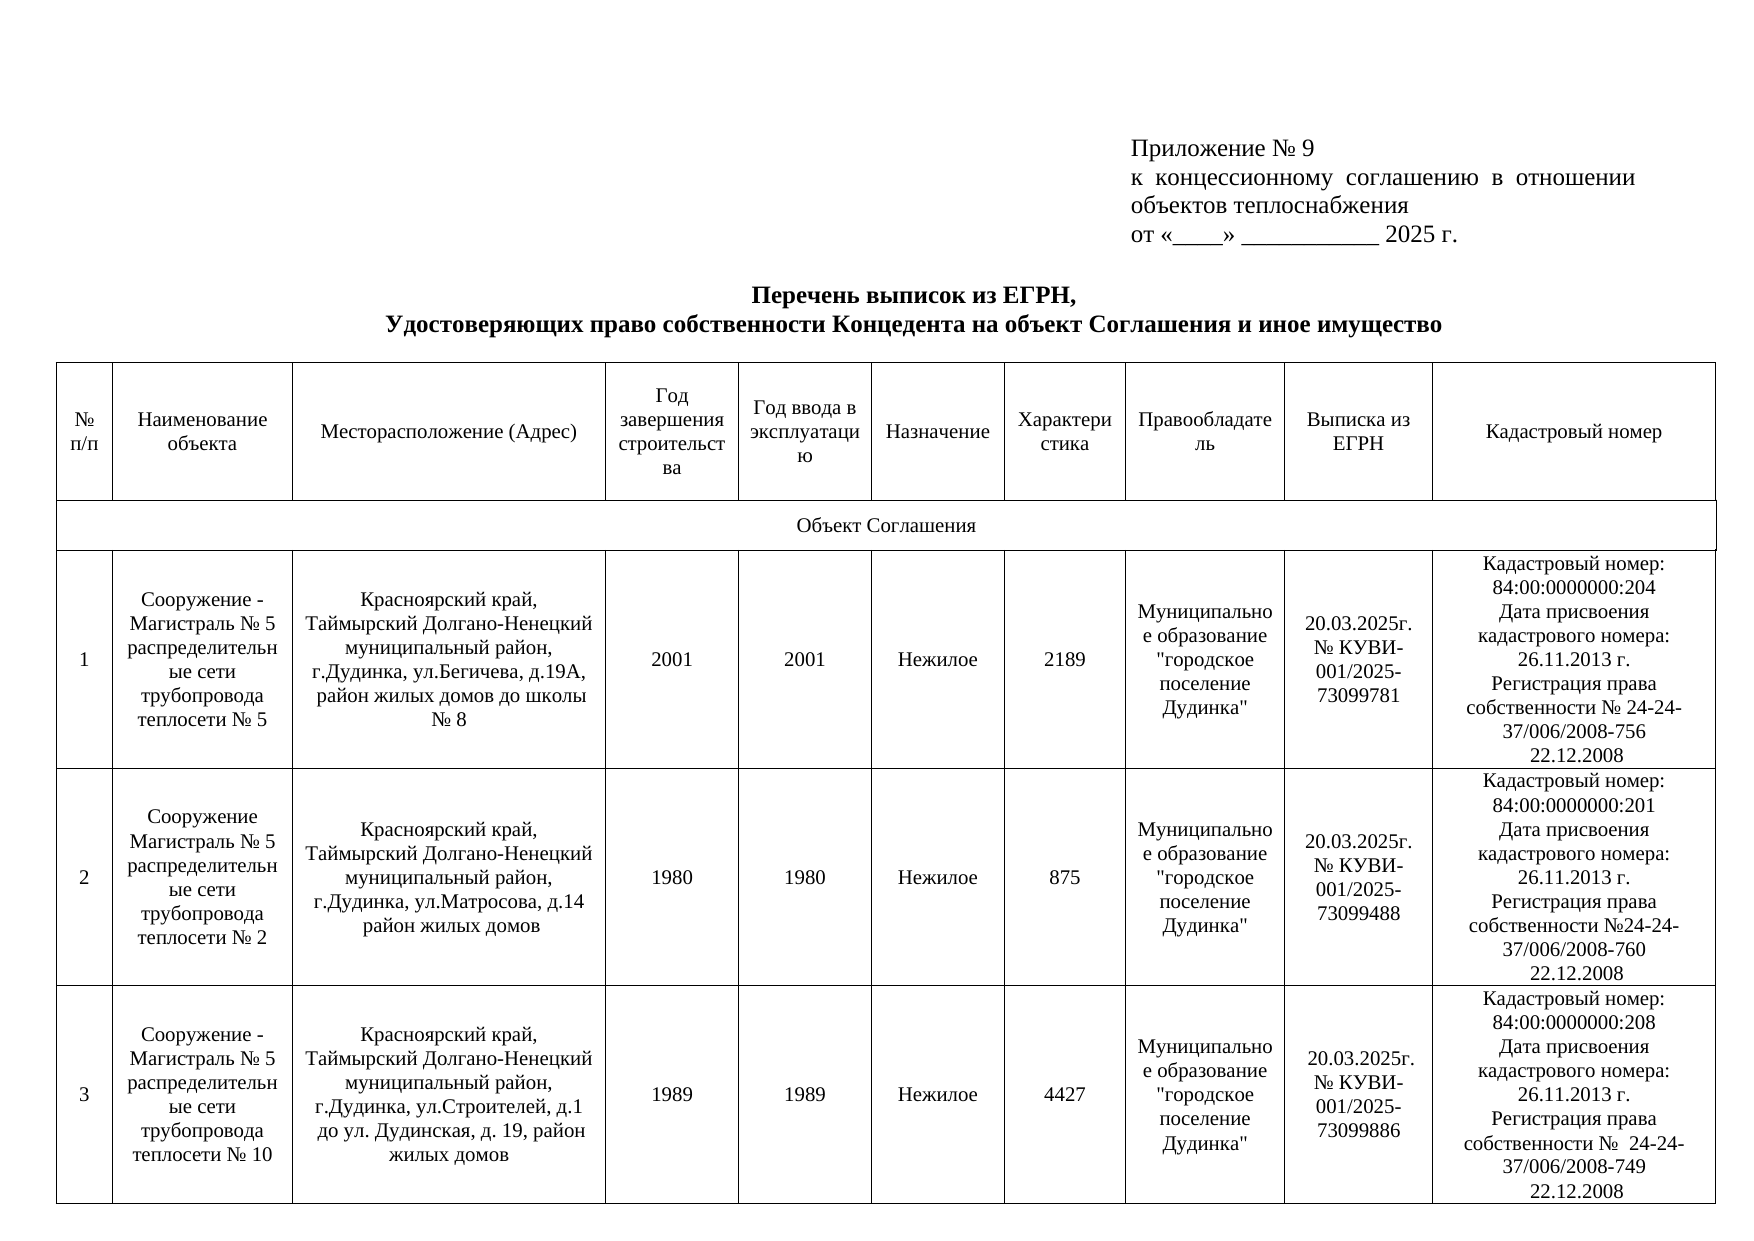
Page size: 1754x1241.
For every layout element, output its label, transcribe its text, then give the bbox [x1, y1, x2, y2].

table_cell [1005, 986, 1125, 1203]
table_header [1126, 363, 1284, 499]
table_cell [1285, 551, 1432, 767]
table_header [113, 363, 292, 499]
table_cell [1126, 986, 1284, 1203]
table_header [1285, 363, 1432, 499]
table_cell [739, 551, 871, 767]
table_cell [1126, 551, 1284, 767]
text к концессионному соглашению в отношении объектов теплоснабжения [1131, 162, 1636, 219]
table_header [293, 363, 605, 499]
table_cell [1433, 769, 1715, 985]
text Удостоверяющих право собственности Концедента на объект Соглашения и иное имущество [118, 309, 1636, 338]
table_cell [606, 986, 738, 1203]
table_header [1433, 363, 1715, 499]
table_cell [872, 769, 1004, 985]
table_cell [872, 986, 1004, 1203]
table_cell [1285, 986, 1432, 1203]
text от «____» ___________ 2025 г. [1131, 219, 1636, 248]
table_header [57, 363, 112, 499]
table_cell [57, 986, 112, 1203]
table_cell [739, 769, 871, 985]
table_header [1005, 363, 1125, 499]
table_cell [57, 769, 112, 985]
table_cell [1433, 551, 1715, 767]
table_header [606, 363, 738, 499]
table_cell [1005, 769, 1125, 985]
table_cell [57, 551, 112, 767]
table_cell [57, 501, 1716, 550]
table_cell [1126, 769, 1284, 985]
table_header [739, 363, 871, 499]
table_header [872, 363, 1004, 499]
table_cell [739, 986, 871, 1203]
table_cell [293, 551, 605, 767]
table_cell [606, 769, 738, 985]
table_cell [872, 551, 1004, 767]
text Перечень выписок из ЕГРН, [118, 280, 1636, 309]
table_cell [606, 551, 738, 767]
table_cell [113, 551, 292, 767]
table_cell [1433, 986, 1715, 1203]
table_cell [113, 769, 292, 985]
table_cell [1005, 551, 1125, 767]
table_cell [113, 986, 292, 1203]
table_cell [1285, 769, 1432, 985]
text Приложение № 9 [1131, 133, 1636, 162]
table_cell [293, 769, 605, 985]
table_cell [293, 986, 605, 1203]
